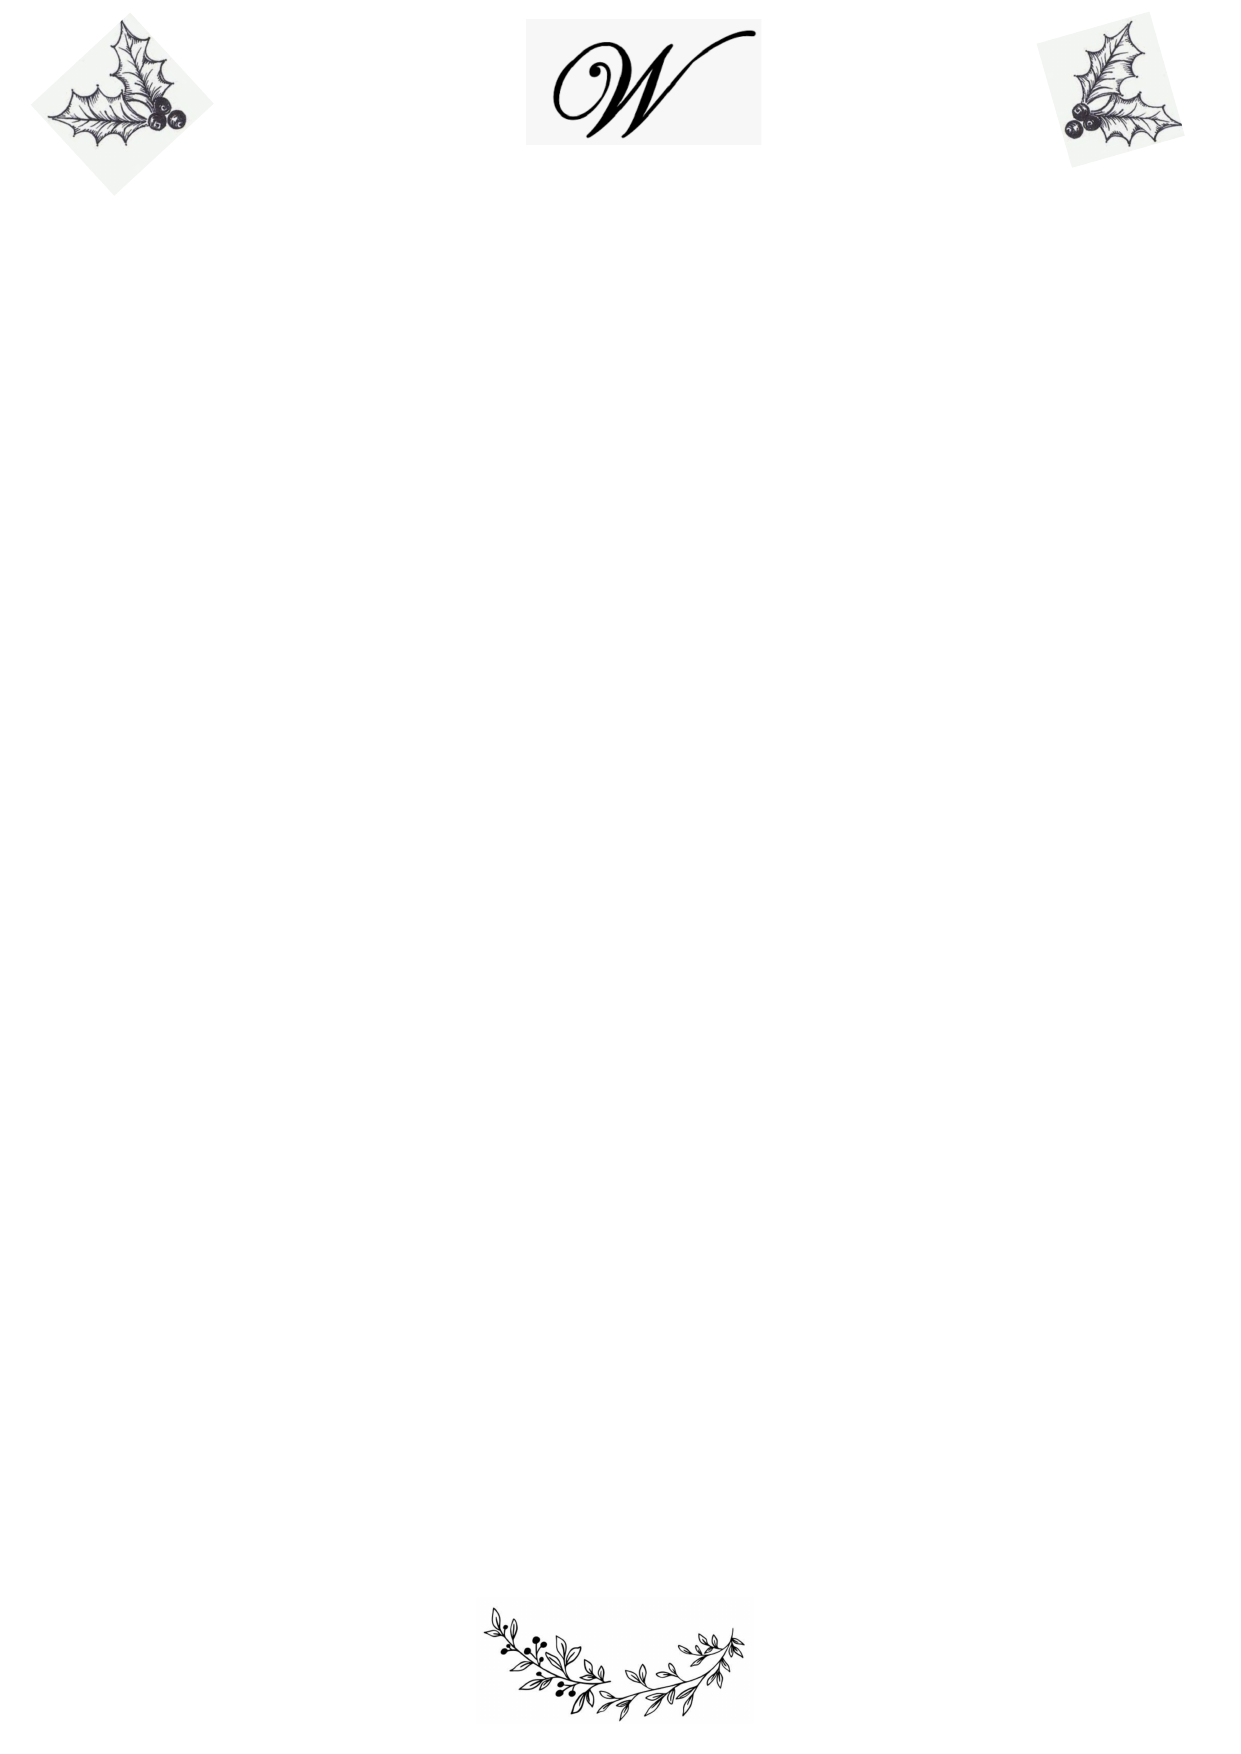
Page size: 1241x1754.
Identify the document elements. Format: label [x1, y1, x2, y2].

picture [477, 1598, 753, 1724]
picture [31, 13, 213, 195]
picture [1037, 12, 1184, 167]
picture [524, 19, 762, 145]
